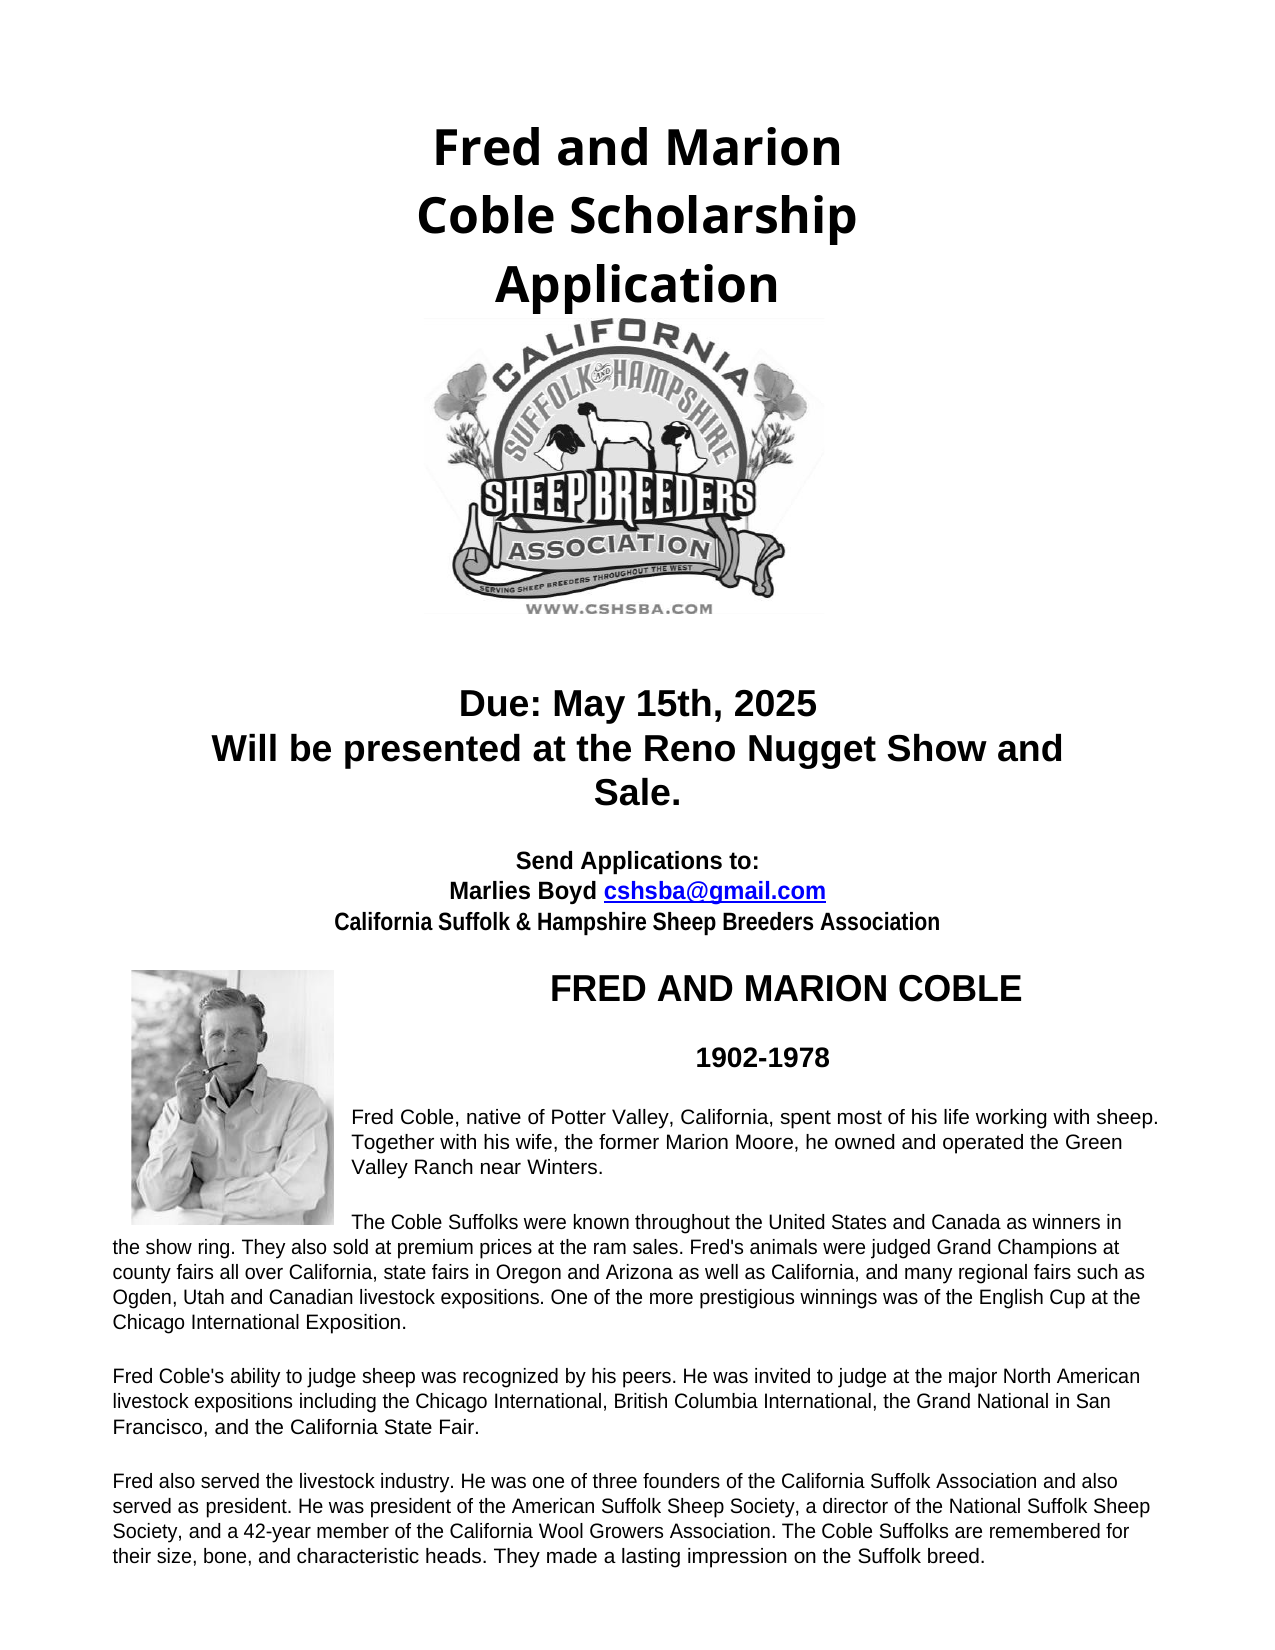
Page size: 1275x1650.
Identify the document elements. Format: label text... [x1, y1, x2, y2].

text California Suffolk & Hampshire Sheep Breeders Association [332, 907, 943, 936]
text The Coble Suffolks were known throughout the United States and Canada as winners in the show ring. They also sold at premium prices at the ram sales. Fred's animals were judged Grand Champions at county fairs all over California, state fairs in Oregon and Arizona as well as California, and many regional fairs such as Ogden, Utah and Canadian livestock expositions. One of the more prestigious winnings was of the English Cup at the Chicago International Exposition. [112, 1209, 1149, 1334]
text Will be presented at the Reno Nugget Show and Sale. [189, 727, 1086, 813]
text Fred Coble's ability to judge sheep was recognized by his peers. He was invited to judge at the major North American livestock expositions including the Chicago International, British Columbia International, the Grand National in San Francisco, and the California State Fair. [112, 1364, 1149, 1438]
text Fred and Marion Coble Scholarship Application [376, 112, 899, 317]
text 1902-1978 [695, 1041, 1175, 1073]
text FRED AND MARION COBLE [550, 966, 1175, 1009]
picture [131, 970, 334, 1209]
text Marlies Boyd cshsba@gmail.com [189, 876, 1086, 905]
subtitle Due: May 15th, 2025 [189, 681, 1086, 724]
text Fred also served the livestock industry. He was one of three founders of the California Suffolk Association and also served as president. He was president of the American Suffolk Sheep Society, a director of the National Suffolk Sheep Society, and a 42-year member of the California Wool Growers Association. The Coble Suffolks are remembered for their size, bone, and characteristic heads. They made a lasting impression on the Suffolk breed. [112, 1469, 1163, 1568]
text Fred Coble, native of Potter Valley, California, spent most of his life working with sheep. Together with his wife, the former Marion Moore, he owned and operated the Green Valley Ranch near Winters. [351, 1105, 1175, 1179]
subtitle Send Applications to: [189, 846, 1086, 874]
picture [423, 318, 825, 614]
